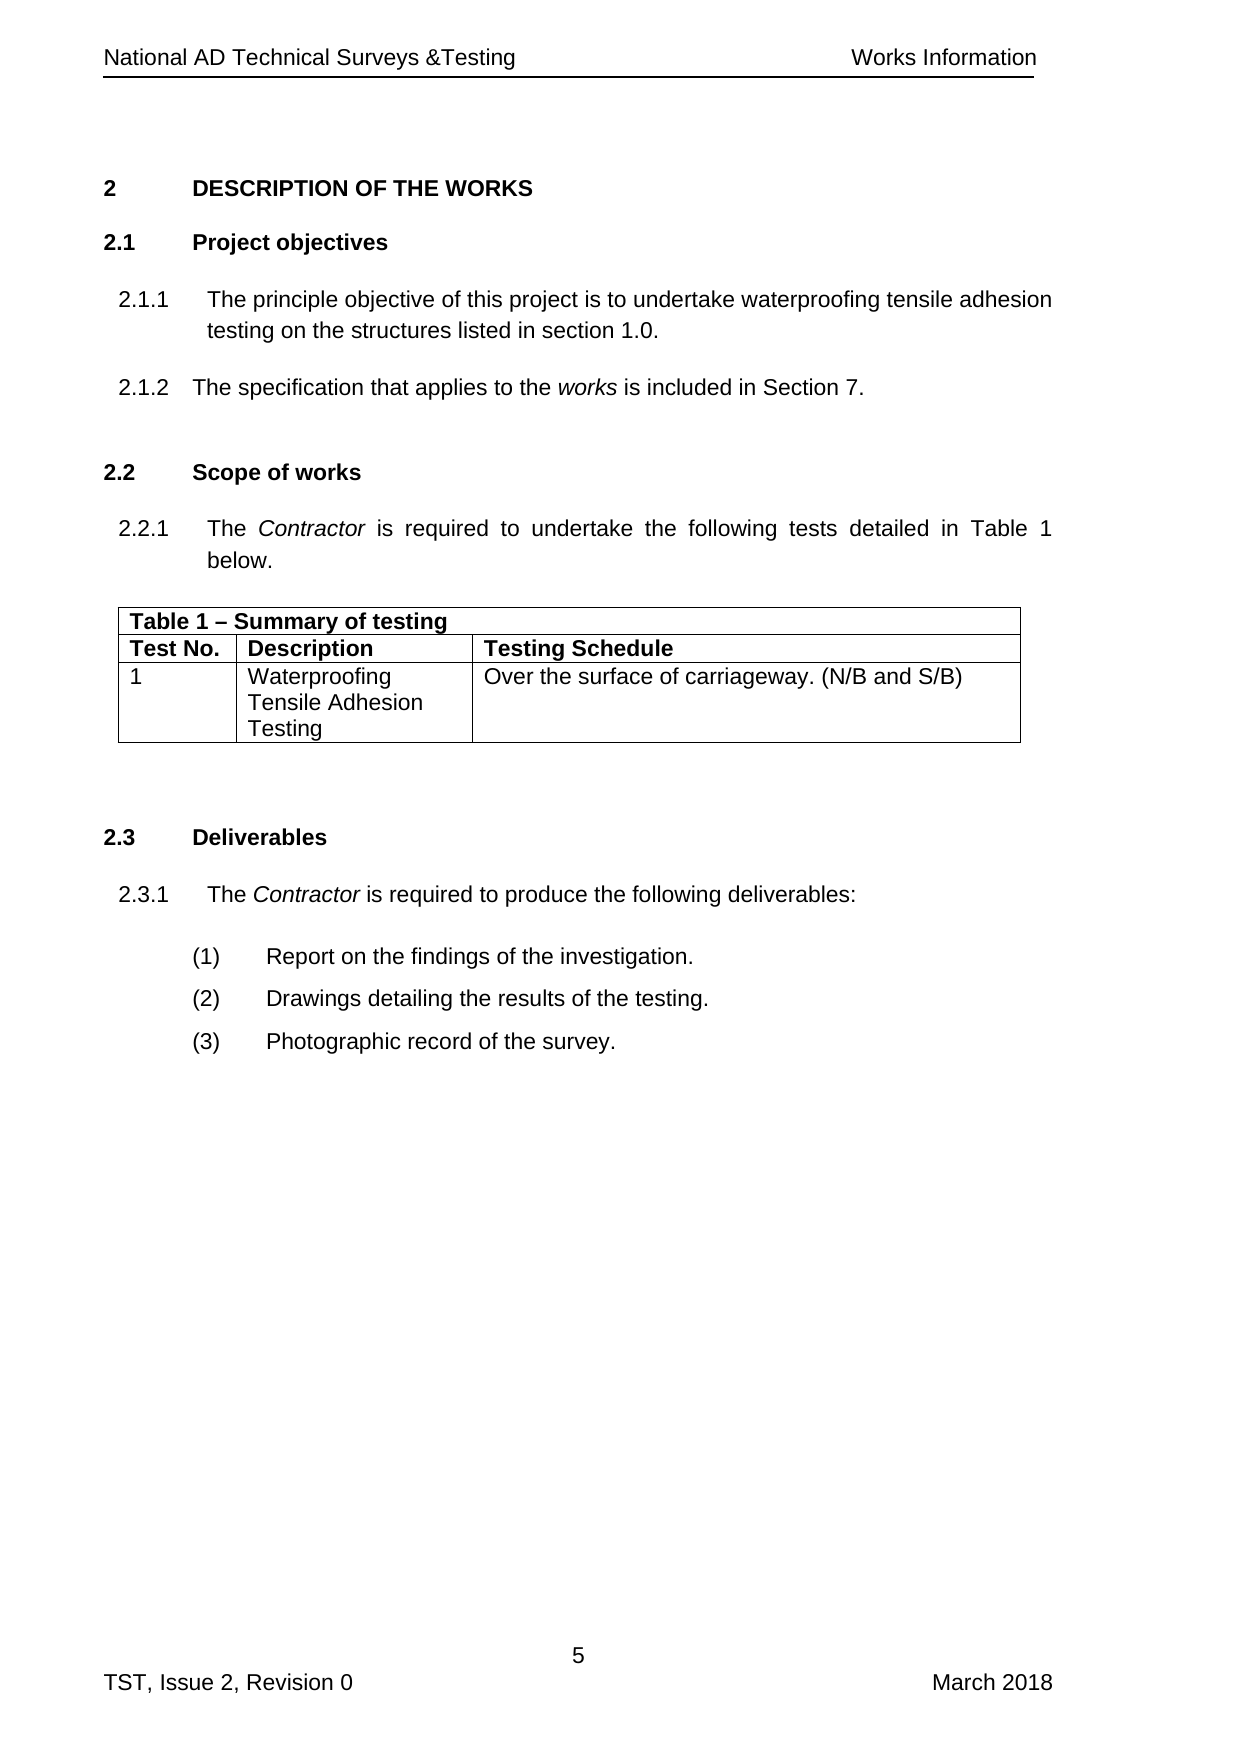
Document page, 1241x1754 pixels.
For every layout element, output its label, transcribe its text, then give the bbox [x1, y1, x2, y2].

subtitle The specification that applies to the works is included in Section 7. [118, 374, 1053, 400]
table_cell Test No. [119, 635, 236, 662]
subtitle The Contractor is required to produce the following deliverables: [118, 881, 1053, 907]
list Report on the findings of the investigation. [192, 943, 1053, 969]
list Photographic record of the survey. [192, 1028, 1053, 1054]
list Drawings detailing the results of the testing. [192, 985, 1053, 1012]
table_cell Description [237, 635, 472, 662]
table_cell Waterproofing Tensile Adhesion Testing [237, 663, 472, 742]
table_cell 1 [119, 663, 236, 742]
subtitle Description of the works [103, 175, 1053, 201]
subtitle Deliverables [103, 824, 1053, 851]
table_cell Over the surface of carriageway. (N/B and S/B) [473, 663, 1020, 742]
table_header Table 1 – Summary of testing [119, 608, 1020, 634]
table_cell Testing Schedule [473, 635, 1020, 662]
subtitle Project objectives [103, 229, 1053, 255]
subtitle The Contractor is required to undertake the following tests detailed in Table 1 below. [118, 515, 1053, 573]
subtitle The principle objective of this project is to undertake waterproofing tensile adhesion testing on the structures listed in section 1.0. [118, 286, 1053, 343]
subtitle Scope of works [103, 459, 1053, 485]
